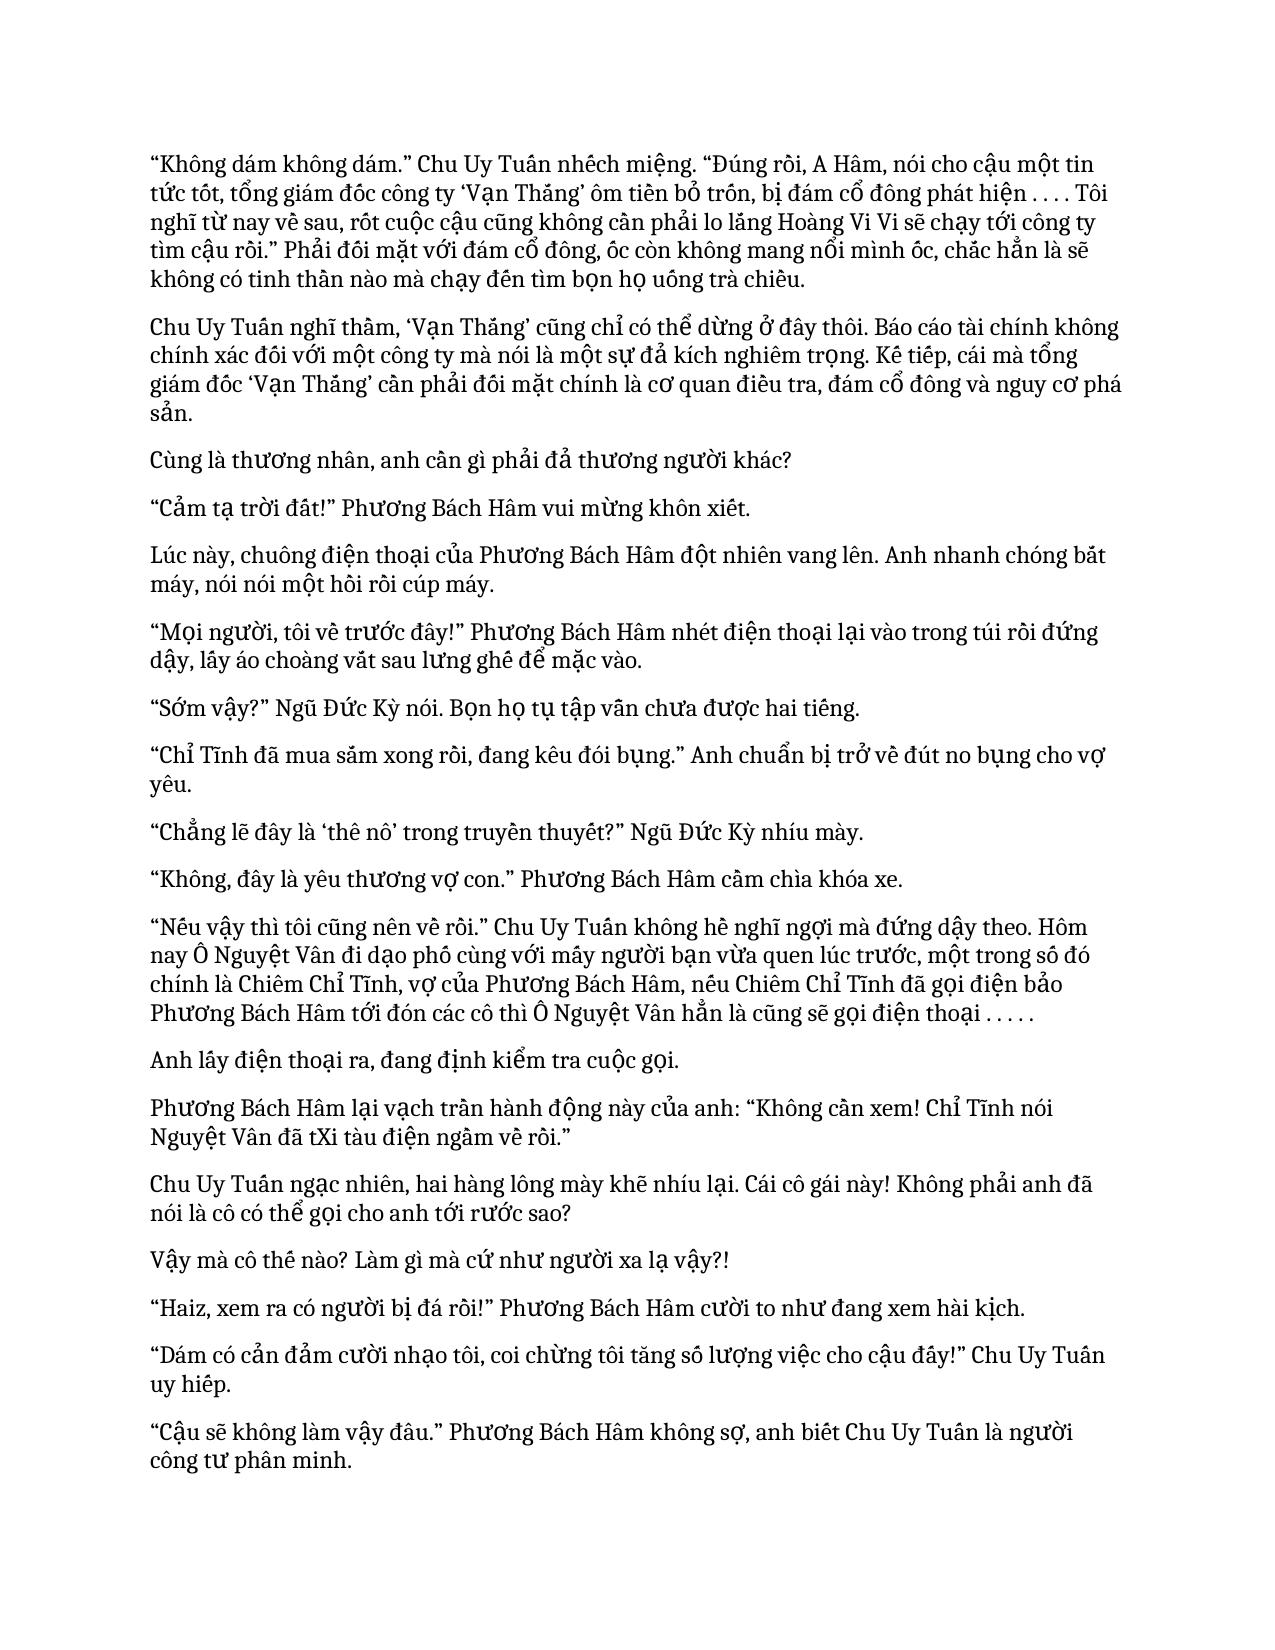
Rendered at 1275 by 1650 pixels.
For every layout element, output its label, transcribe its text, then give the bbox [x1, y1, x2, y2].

text Chu Uy Tuấn nghĩ thầm, ‘Vạn Thắng’ cũng chỉ có thể dừng ở đây thôi. Báo cáo tài chính không chính xác đối với một công ty mà nói là một sự đả kích nghiêm trọng. Kế tiếp, cái mà tổng giám đốc ‘Vạn Thắng’ cần phải đối mặt chính là cơ quan điều tra, đám cổ đông và nguy cơ phá sản. [150, 312, 1125, 427]
text Lúc này, chuông điện thoại của Phương Bách Hâm đột nhiên vang lên. Anh nhanh chóng bắt máy, nói nói một hồi rồi cúp máy. [150, 541, 1125, 599]
text Cùng là thương nhân, anh cần gì phải đả thương người khác? [150, 446, 1125, 475]
text “Chỉ Tĩnh đã mua sắm xong rồi, đang kêu đói bụng.” Anh chuẩn bị trở về đút no bụng cho vợ yêu. [150, 741, 1125, 799]
text “Không dám không dám.” Chu Uy Tuấn nhếch miệng. “Đúng rồi, A Hâm, nói cho cậu một tin tức tốt, tổng giám đốc công ty ‘Vạn Thắng’ ôm tiền bỏ trốn, bị đám cổ đông phát hiện . . . . Tôi nghĩ từ nay về sau, rốt cuộc cậu cũng không cần phải lo lắng Hoàng Vi Vi sẽ chạy tới công ty tìm cậu rồi.” Phải đối mặt với đám cổ đông, ốc còn không mang nổi mình ốc, chắc hẳn là sẽ không có tinh thần nào mà chạy đến tìm bọn họ uống trà chiều. [150, 150, 1125, 294]
text Vậy mà cô thế nào? Làm gì mà cứ như người xa lạ vậy?! [150, 1246, 1125, 1275]
text “Nếu vậy thì tôi cũng nên về rồi.” Chu Uy Tuấn không hề nghĩ ngợi mà đứng dậy theo. Hôm nay Ô Nguyệt Vân đi dạo phố cùng với mấy người bạn vừa quen lúc trước, một trong số đó chính là Chiêm Chỉ Tĩnh, vợ của Phương Bách Hâm, nếu Chiêm Chỉ Tĩnh đã gọi điện bảo Phương Bách Hâm tới đón các cô thì Ô Nguyệt Vân hẳn là cũng sẽ gọi điện thoại . . . . . [150, 912, 1125, 1027]
text “Cảm tạ trời đất!” Phương Bách Hâm vui mừng khôn xiết. [150, 494, 1125, 522]
text Phương Bách Hâm lại vạch trần hành động này của anh: “Không cần xem! Chỉ Tĩnh nói Nguyệt Vân đã tXi tàu điện ngầm về rồi.” [150, 1094, 1125, 1151]
text Chu Uy Tuấn ngạc nhiên, hai hàng lông mày khẽ nhíu lại. Cái cô gái này! Không phải anh đã nói là cô có thể gọi cho anh tới rước sao? [150, 1170, 1125, 1227]
text “Không, đây là yêu thương vợ con.” Phương Bách Hâm cầm chìa khóa xe. [150, 865, 1125, 894]
text “Chẳng lẽ đây là ‘thê nô’ trong truyền thuyết?” Ngũ Đức Kỳ nhíu mày. [150, 817, 1125, 846]
text “Haiz, xem ra có người bị đá rồi!” Phương Bách Hâm cười to như đang xem hài kịch. [150, 1294, 1125, 1322]
text “Cậu sẽ không làm vậy đâu.” Phương Bách Hâm không sợ, anh biết Chu Uy Tuấn là người công tư phân minh. [150, 1417, 1125, 1475]
text Anh lấy điện thoại ra, đang định kiểm tra cuộc gọi. [150, 1046, 1125, 1075]
text “Dám có cản đảm cười nhạo tôi, coi chừng tôi tăng số lượng việc cho cậu đấy!” Chu Uy Tuấn uy hiếp. [150, 1341, 1125, 1399]
text “Mọi người, tôi về trước đây!” Phương Bách Hâm nhét điện thoại lại vào trong túi rồi đứng dậy, lấy áo choàng vắt sau lưng ghế để mặc vào. [150, 617, 1125, 675]
text “Sớm vậy?” Ngũ Đức Kỳ nói. Bọn họ tụ tập vẫn chưa được hai tiếng. [150, 694, 1125, 722]
